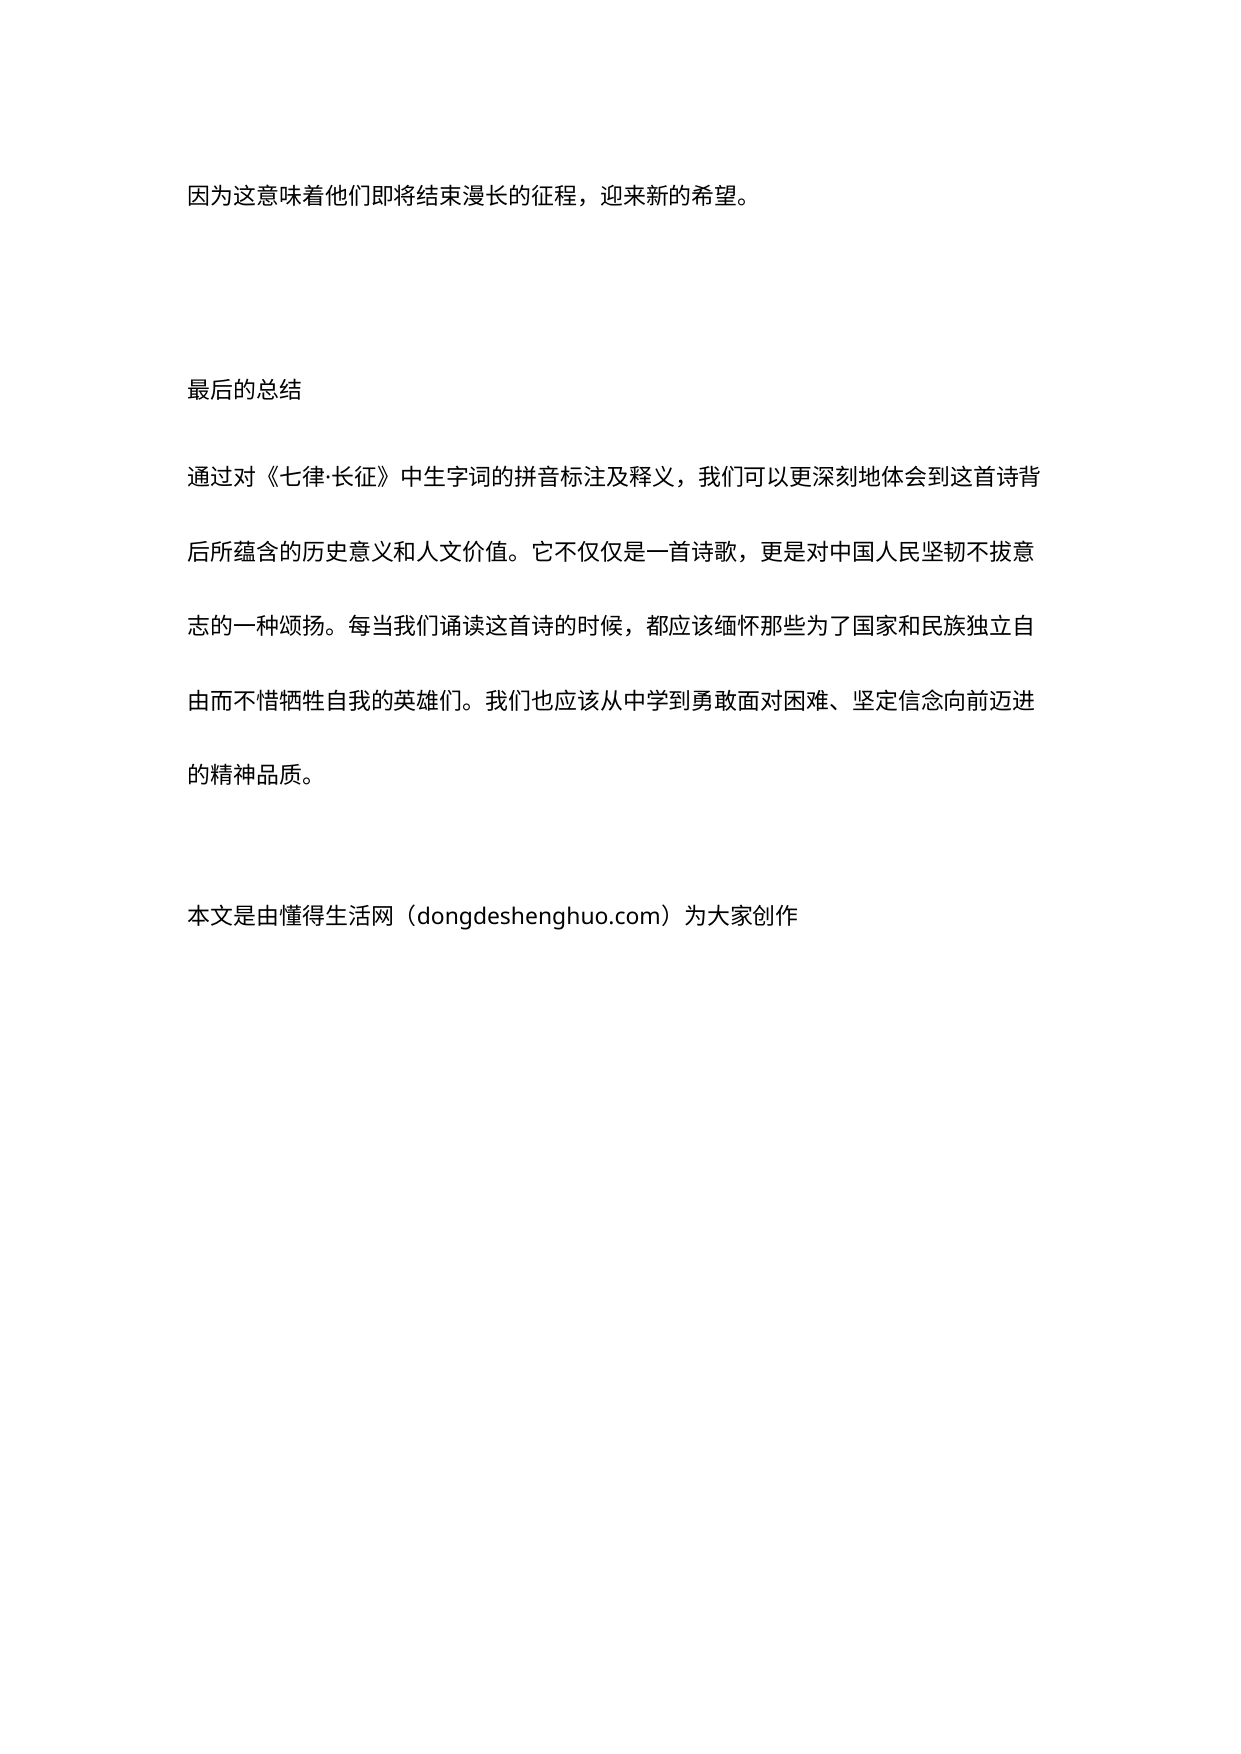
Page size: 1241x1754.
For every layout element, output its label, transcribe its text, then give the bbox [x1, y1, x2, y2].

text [187, 162, 1053, 227]
text 最后的总结 [187, 356, 1053, 421]
text 通过对《七律·长征》中生字词的拼音标注及释义，我们可以更深刻地体会到这首诗背后所蕴含的历史意义和人文价值。它不仅仅是一首诗歌，更是对中国人民坚韧不拔意志的一种颂扬。每当我们诵读这首诗的时候，都应该缅怀那些为了国家和民族独立自由而不惜牺牲自我的英雄们。我们也应该从中学到勇敢面对困难、坚定信念向前迈进的精神品质。 [187, 443, 1053, 807]
text 本文是由懂得生活网（dongdeshenghuo.com）为大家创作 [187, 882, 1053, 947]
